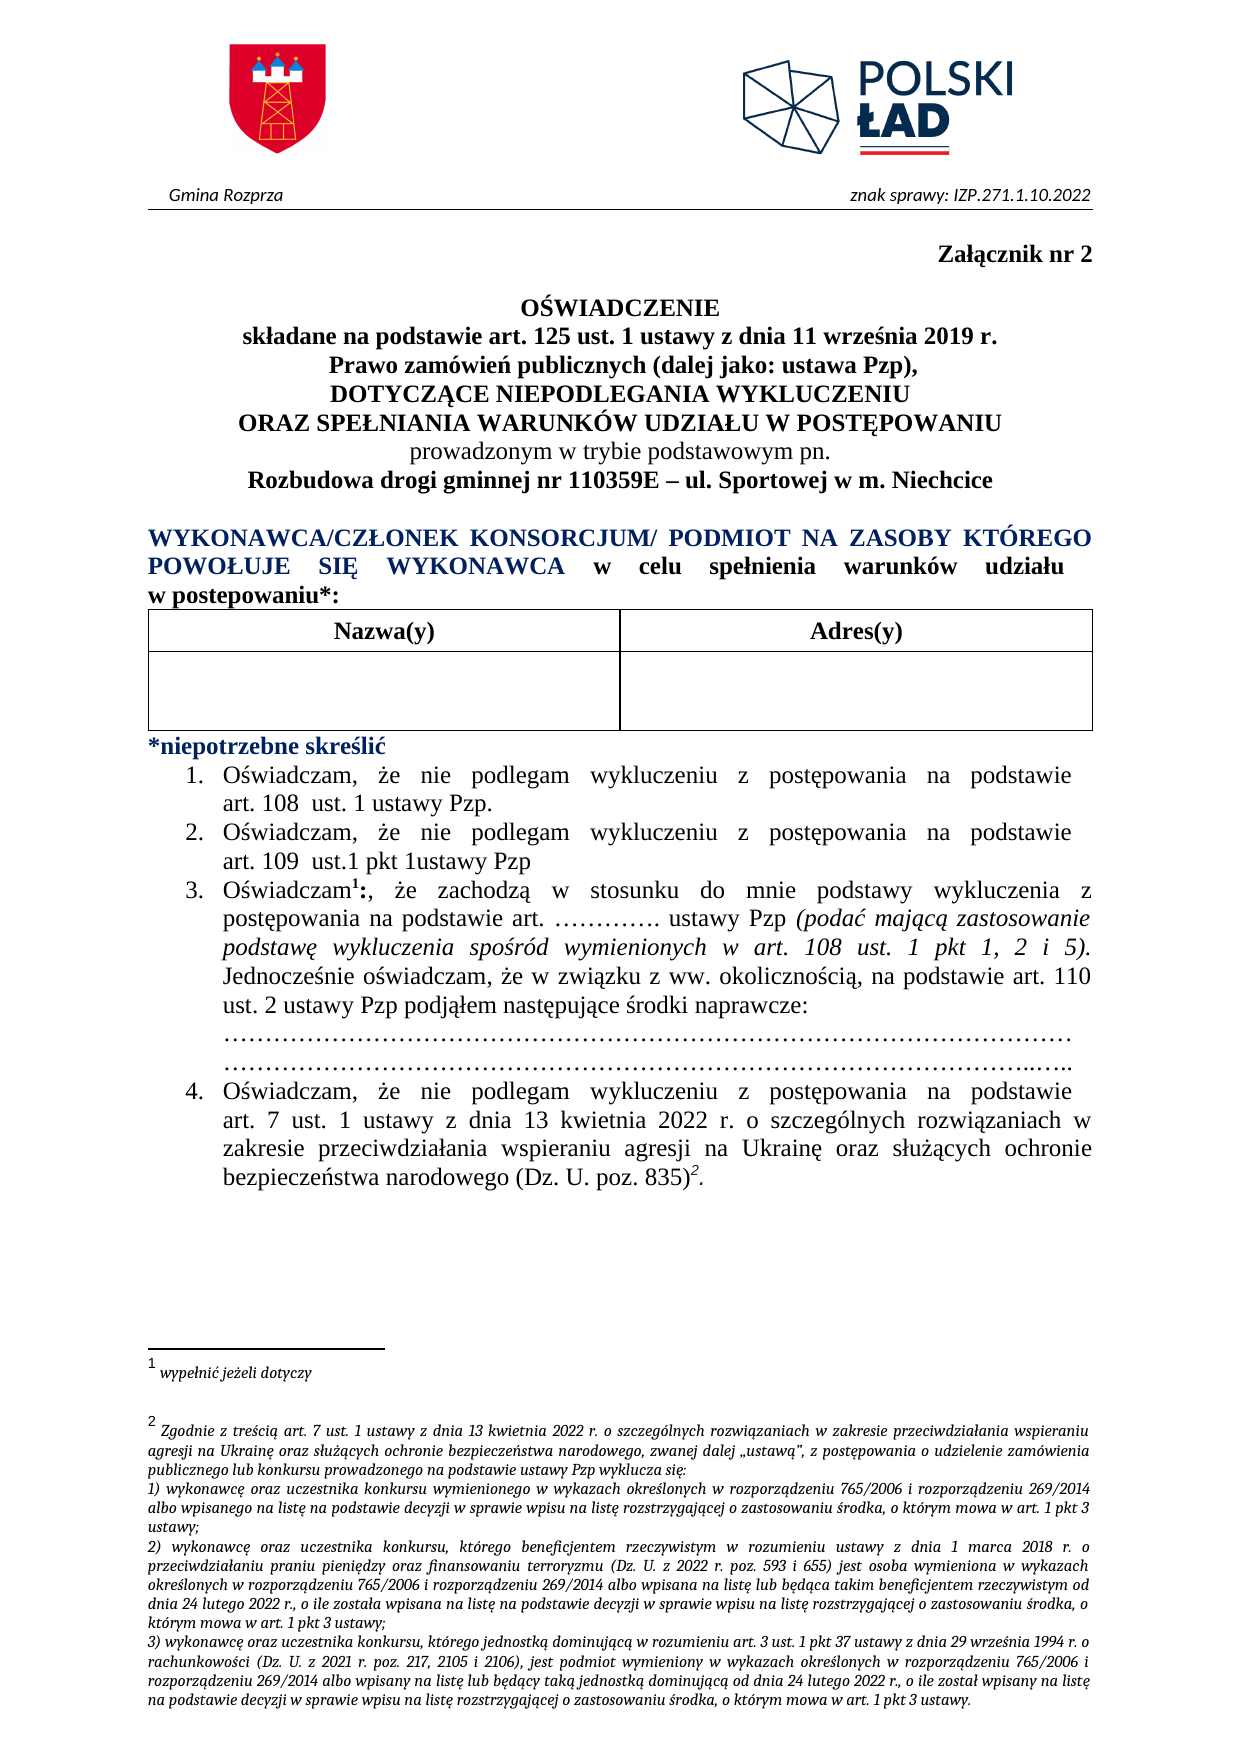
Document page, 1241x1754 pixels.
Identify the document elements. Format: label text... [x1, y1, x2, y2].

text DOTYCZĄCE NIEPODLEGANIA WYKLUCZENIU [148, 379, 1093, 408]
picture [228, 44, 327, 155]
text *niepotrzebne skreślić [148, 731, 1093, 760]
text ORAZ SPEŁNIANIA WARUNKÓW UDZIAŁU W POSTĘPOWANIU [148, 408, 1093, 436]
table_header Adres(y) [621, 610, 1092, 651]
table_cell [621, 652, 1092, 730]
table_header Nazwa(y) [149, 610, 619, 651]
picture [743, 60, 1012, 155]
text Rozbudowa drogi gminnej nr 110359E – ul. Sportowej w m. Niechcice [148, 465, 1093, 494]
text Prawo zamówień publicznych (dalej jako: ustawa Pzp), [148, 350, 1093, 379]
list Oświadczam, że nie podlegam wykluczeniu z postępowania na podstawie art. 109 ust.1 pkt 1ustawy Pzp [185, 817, 1093, 875]
text OŚWIADCZENIE [148, 293, 1093, 321]
text prowadzonym w trybie podstawowym pn. [148, 436, 1093, 465]
text składane na podstawie art. 125 ust. 1 ustawy z dnia 11 września 2019 r. [148, 321, 1093, 350]
list Oświadczam:, że zachodzą w stosunku do mnie podstawy wykluczenia z postępowania na podstawie art. …………. ustawy Pzp (podać mającą zastosowanie podstawę wykluczenia spośród wymienionych w art. 108 ust. 1 pkt 1, 2 i 5). Jednocześnie oświadczam, że w związku z ww. okolicznością, na podstawie art. 110 ust. 2 ustawy Pzp podjąłem następujące środki naprawcze: [185, 875, 1093, 1018]
list Oświadczam, że nie podlegam wykluczeniu z postępowania na podstawie art. 7 ust. 1 ustawy z dnia 13 kwietnia 2022 r. o szczególnych rozwiązaniach w zakresie przeciwdziałania wspieraniu agresji na Ukrainę oraz służących ochronie bezpieczeństwa narodowego (Dz. U. poz. 835). [185, 1076, 1093, 1191]
table_cell [149, 652, 619, 730]
text Załącznik nr 2 [148, 239, 1093, 268]
text WYKONAWCA/CZŁONEK KONSORCJUM/ PODMIOT NA ZASOBY KTÓREGO POWOŁUJE SIĘ WYKONAWCA w celu spełnienia warunków udziału w postepowaniu*: [148, 523, 1093, 609]
list Oświadczam, że nie podlegam wykluczeniu z postępowania na podstawie art. 108 ust. 1 ustawy Pzp. [185, 760, 1093, 817]
list ………………………………………………………………………………………………………………………………………………………………………………..….. [223, 1018, 1093, 1076]
